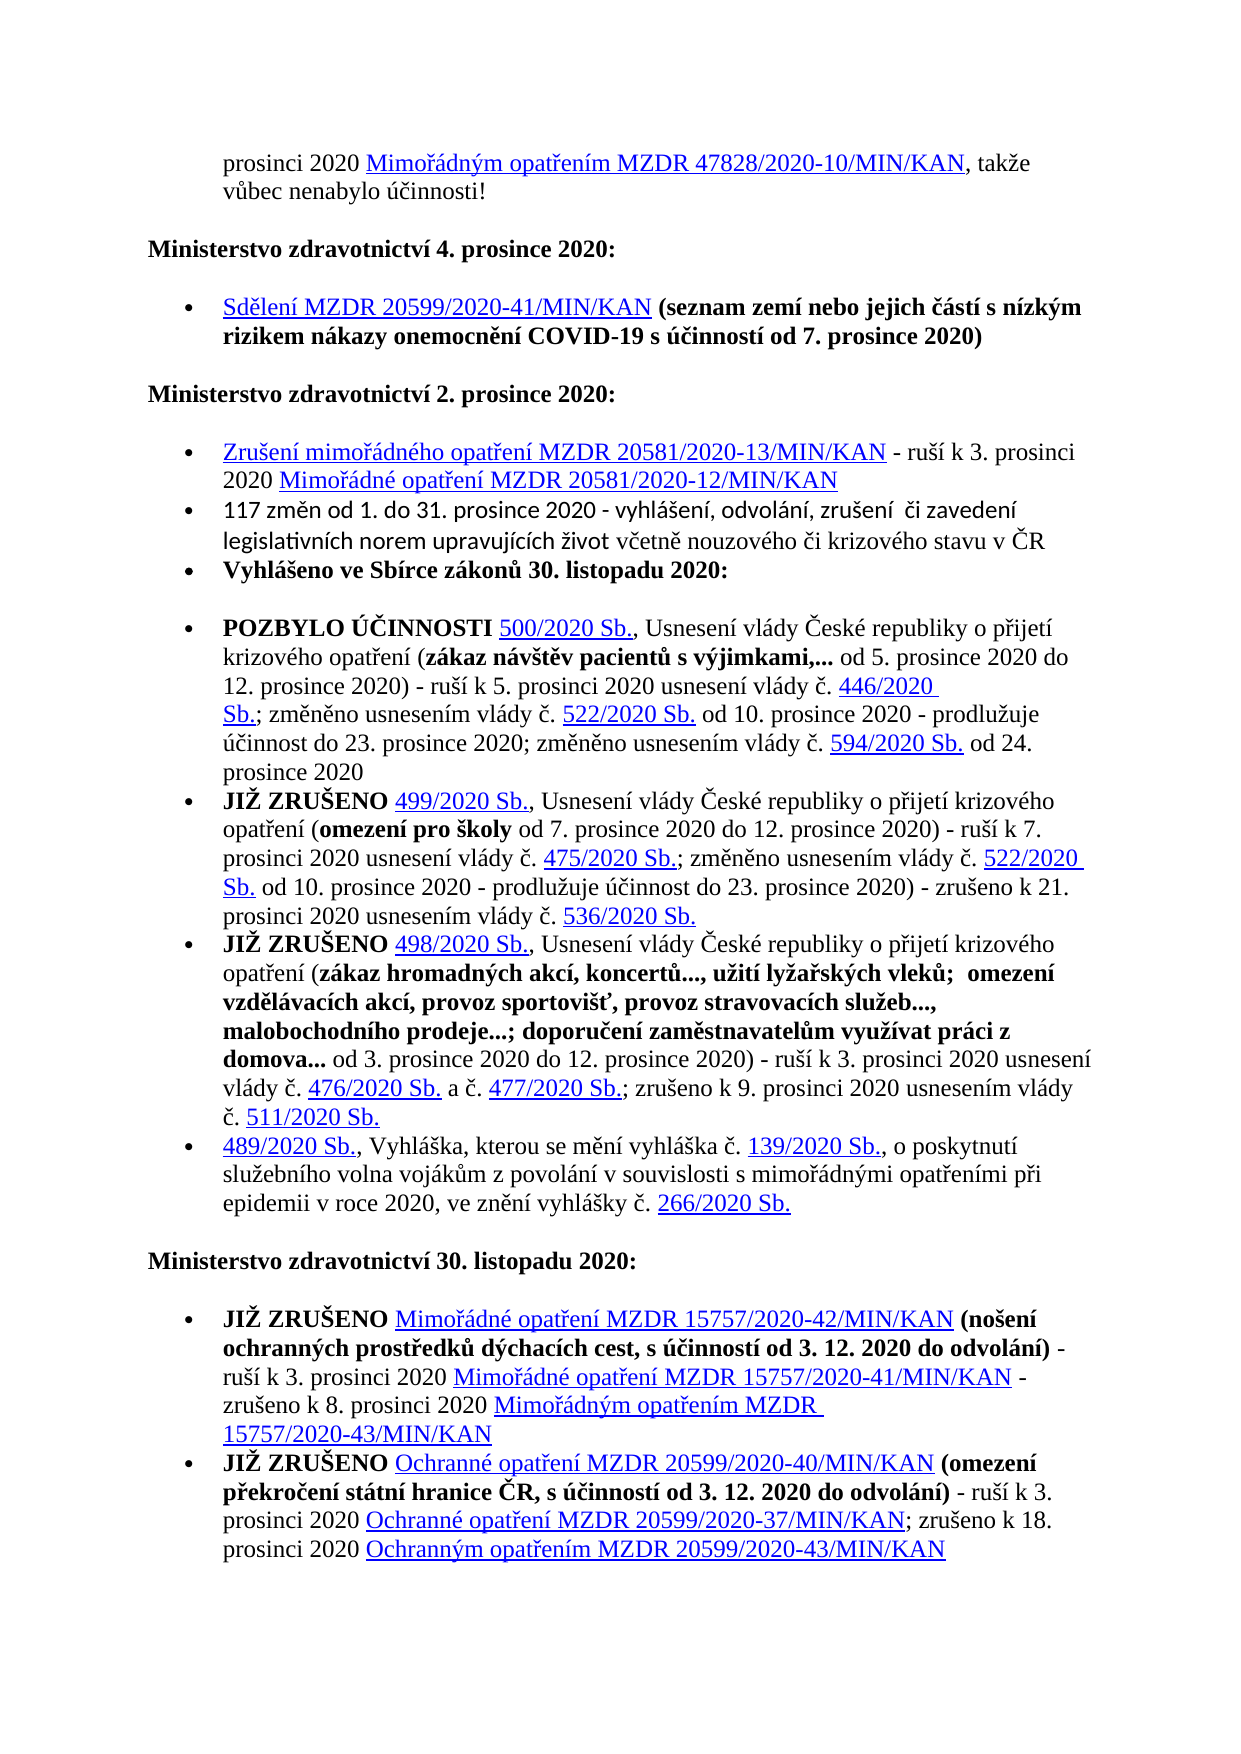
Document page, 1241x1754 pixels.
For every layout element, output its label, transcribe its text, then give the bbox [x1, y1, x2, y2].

text Ministerstvo zdravotnictví 30. listopadu 2020: [148, 1246, 1093, 1275]
list POZBYLO ÚČINNOSTI 500/2020 Sb., Usnesení vlády České republiky o přijetí krizového opatření (zákaz návštěv pacientů s výjimkami,... od 5. prosince 2020 do 12. prosince 2020) - ruší k 5. prosinci 2020 usnesení vlády č. 446/2020 Sb.; změněno usnesením vlády č. 522/2020 Sb. od 10. prosince 2020 - prodlužuje účinnost do 23. prosince 2020; změněno usnesením vlády č. 594/2020 Sb. od 24. prosince 2020 [185, 613, 1093, 786]
list Vyhlášeno ve Sbírce zákonů 30. listopadu 2020: [185, 555, 1093, 584]
list 117 změn od 1. do 31. prosince 2020 - vyhlášení, odvolání, zrušení či zavedení legislativních norem upravujících život včetně nouzového či krizového stavu v ČR [185, 494, 1093, 555]
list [185, 148, 1093, 205]
list Zrušení mimořádného opatření MZDR 20581/2020-13/MIN/KAN - ruší k 3. prosinci 2020 Mimořádné opatření MZDR 20581/2020-12/MIN/KAN [185, 437, 1093, 494]
list JIŽ ZRUŠENO 498/2020 Sb., Usnesení vlády České republiky o přijetí krizového opatření (zákaz hromadných akcí, koncertů..., užití lyžařských vleků; omezení vzdělávacích akcí, provoz sportovišť, provoz stravovacích služeb..., malobochodního prodeje...; doporučení zaměstnavatelům využívat práci z domova... od 3. prosince 2020 do 12. prosince 2020) - ruší k 3. prosinci 2020 usnesení vlády č. 476/2020 Sb. a č. 477/2020 Sb.; zrušeno k 9. prosinci 2020 usnesením vlády č. 511/2020 Sb. [185, 929, 1093, 1131]
list Sdělení MZDR 20599/2020-41/MIN/KAN (seznam zemí nebo jejich částí s nízkým rizikem nákazy onemocnění COVID-19 s účinností od 7. prosince 2020) [185, 292, 1093, 350]
list JIŽ ZRUŠENO Mimořádné opatření MZDR 15757/2020-42/MIN/KAN (nošení ochranných prostředků dýchacích cest, s účinností od 3. 12. 2020 do odvolání) - ruší k 3. prosinci 2020 Mimořádné opatření MZDR 15757/2020-41/MIN/KAN - zrušeno k 8. prosinci 2020 Mimořádným opatřením MZDR 15757/2020-43/MIN/KAN [185, 1304, 1093, 1448]
list 489/2020 Sb., Vyhláška, kterou se mění vyhláška č. 139/2020 Sb., o poskytnutí služebního volna vojákům z povolání v souvislosti s mimořádnými opatřeními při epidemii v roce 2020, ve znění vyhlášky č. 266/2020 Sb. [185, 1131, 1093, 1217]
text Ministerstvo zdravotnictví 2. prosince 2020: [148, 379, 1093, 408]
list JIŽ ZRUŠENO 499/2020 Sb., Usnesení vlády České republiky o přijetí krizového opatření (omezení pro školy od 7. prosince 2020 do 12. prosince 2020) - ruší k 7. prosinci 2020 usnesení vlády č. 475/2020 Sb.; změněno usnesením vlády č. 522/2020 Sb. od 10. prosince 2020 - prodlužuje účinnost do 23. prosince 2020) - zrušeno k 21. prosinci 2020 usnesením vlády č. 536/2020 Sb. [185, 786, 1093, 929]
list JIŽ ZRUŠENO Ochranné opatření MZDR 20599/2020-40/MIN/KAN (omezení překročení státní hranice ČR, s účinností od 3. 12. 2020 do odvolání) - ruší k 3. prosinci 2020 Ochranné opatření MZDR 20599/2020-37/MIN/KAN; zrušeno k 18. prosinci 2020 Ochranným opatřením MZDR 20599/2020-43/MIN/KAN [185, 1448, 1093, 1563]
text Ministerstvo zdravotnictví 4. prosince 2020: [148, 234, 1093, 263]
